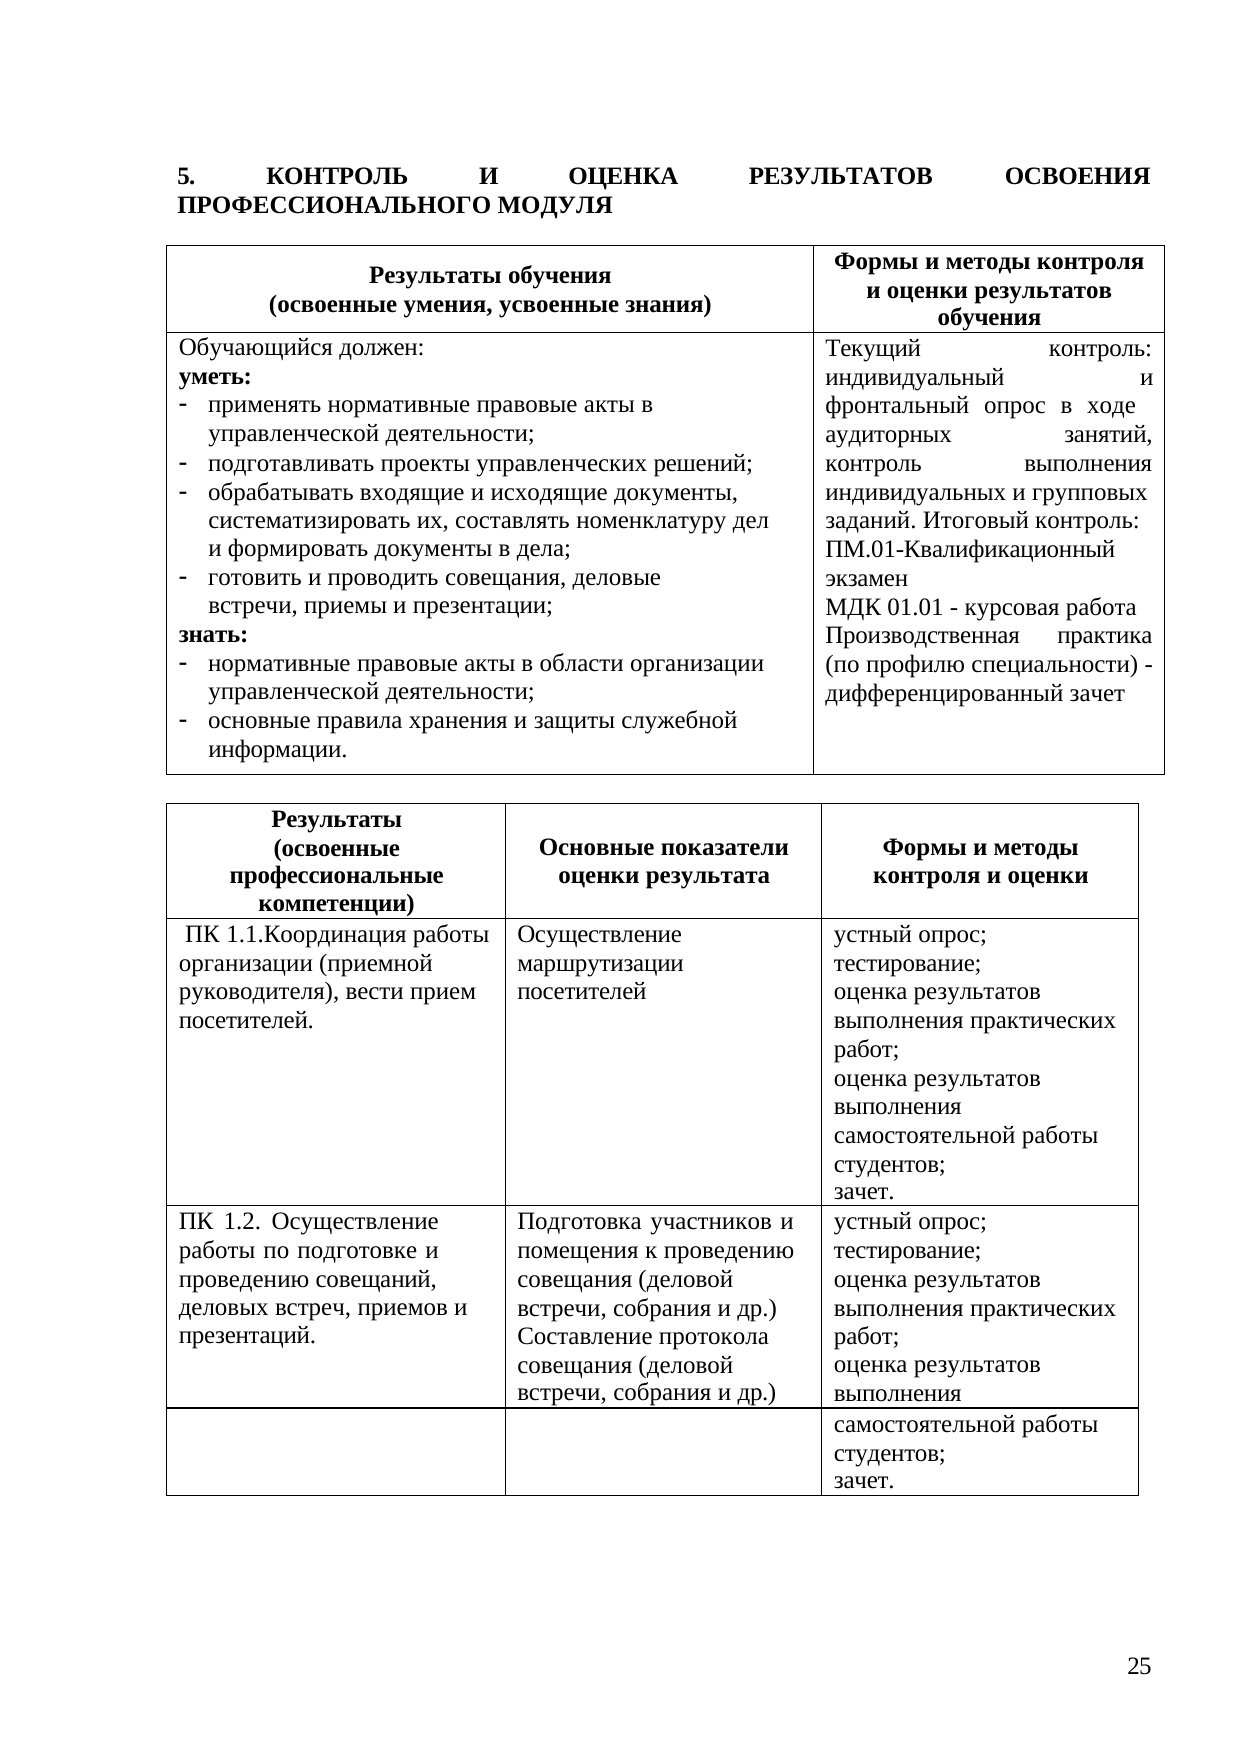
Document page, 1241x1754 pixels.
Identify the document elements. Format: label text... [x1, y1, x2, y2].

text 5. КОНТРОЛЬ И ОЦЕНКА РЕЗУЛЬТАТОВ ОСВОЕНИЯ ПРОФЕССИОНАЛЬНОГО МОДУЛЯ [177, 161, 1152, 218]
table_header Результаты (освоенные профессиональные компетенции) [167, 804, 505, 918]
table_header Результаты обучения (освоенные умения, усвоенные знания) [167, 246, 813, 332]
table_cell Осуществление маршрутизации посетителей [506, 919, 821, 1205]
table_cell ПК 1.1.Координация работы организации (приемной руководителя), вести прием посетителей. [167, 919, 505, 1205]
table_header [506, 1409, 821, 1495]
table_cell устный опрос; тестирование; оценка результатов выполнения практических работ; оценка результатов выполнения [822, 1206, 1138, 1407]
table_header самостоятельной работы студентов; зачет. [822, 1409, 1138, 1495]
table_cell ПК 1.2. Осуществление работы по подготовке и проведению совещаний, деловых встреч, приемов и презентаций. [167, 1206, 505, 1407]
table_cell Текущий контроль: индивидуальный и фронтальный опрос в ходе аудиторных занятий, контроль выполнения индивидуальных и групповых заданий. Итоговый контроль: ПМ.01-Квалификационный экзамен МДК 01.01 - курсовая работа Производственная практика (по профилю специальности) - дифференцированный зачет [814, 333, 1164, 774]
table_header [167, 1409, 505, 1495]
table_header Основные показатели оценки результата [506, 804, 821, 918]
table_cell устный опрос; тестирование; оценка результатов выполнения практических работ; оценка результатов выполнения самостоятельной работы студентов; зачет. [822, 919, 1138, 1205]
table_cell Подготовка участников и помещения к проведению совещания (деловой встречи, собрания и др.) Составление протокола совещания (деловой встречи, собрания и др.) [506, 1206, 821, 1407]
table_header Формы и методы контроля и оценки [822, 804, 1138, 918]
table_header Формы и методы контроля и оценки результатов обучения [814, 246, 1164, 332]
table_cell Обучающийся должен: уметь: применять нормативные правовые акты в управленческой деятельности; подготавливать проекты управленческих решений; обрабатывать входящие и исходящие документы, систематизировать их, составлять номенклатуру дел и формировать документы в дела; готовить и проводить совещания, деловые встречи, приемы и презентации; знать: нормативные правовые акты в области организации управленческой деятельности; основные правила хранения и защиты служебной информации. [167, 333, 813, 774]
